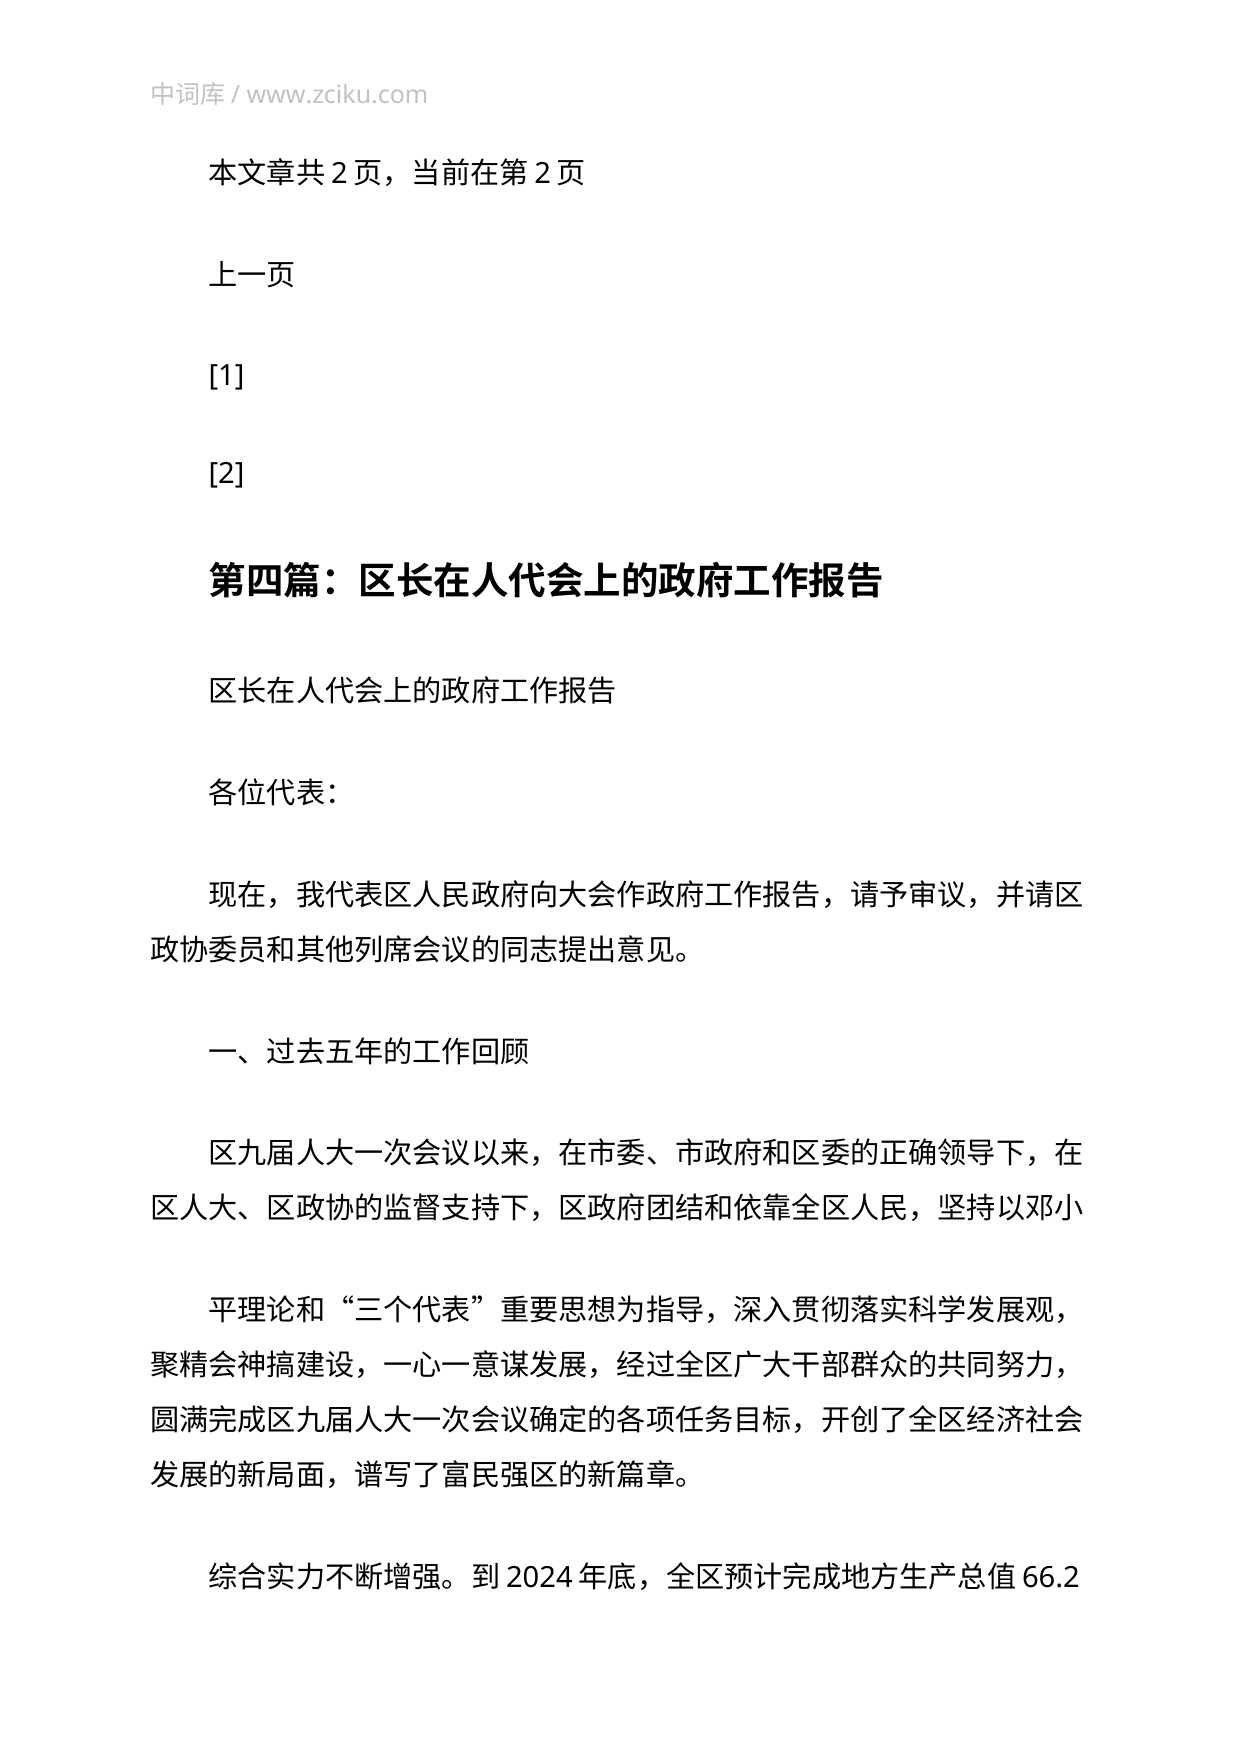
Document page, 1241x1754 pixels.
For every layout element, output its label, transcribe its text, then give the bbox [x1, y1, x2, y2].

text 上一页 [150, 252, 1090, 294]
text [2] [150, 452, 1090, 492]
text 现在，我代表区人民政府向大会作政府工作报告，请予审议，并请区政协委员和其他列席会议的同志提出意见。 [150, 872, 1090, 969]
text 区长在人代会上的政府工作报告 [150, 668, 1090, 710]
text 一、过去五年的工作回顾 [150, 1028, 1090, 1071]
text [1] [150, 354, 1090, 393]
text 平理论和“三个代表”重要思想为指导，深入贯彻落实科学发展观，聚精会神搞建设，一心一意谋发展，经过全区广大干部群众的共同努力，圆满完成区九届人大一次会议确定的各项任务目标，开创了全区经济社会发展的新局面，谱写了富民强区的新篇章。 [150, 1287, 1090, 1494]
text 第四篇：区长在人代会上的政府工作报告 [150, 551, 1090, 605]
text 区九届人大一次会议以来，在市委、市政府和区委的正确领导下，在区人大、区政协的监督支持下，区政府团结和依靠全区人民，坚持以邓小 [150, 1130, 1090, 1227]
text 各位代表： [150, 770, 1090, 812]
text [150, 1553, 1090, 1596]
text 本文章共2页，当前在第2页 [150, 150, 1090, 192]
